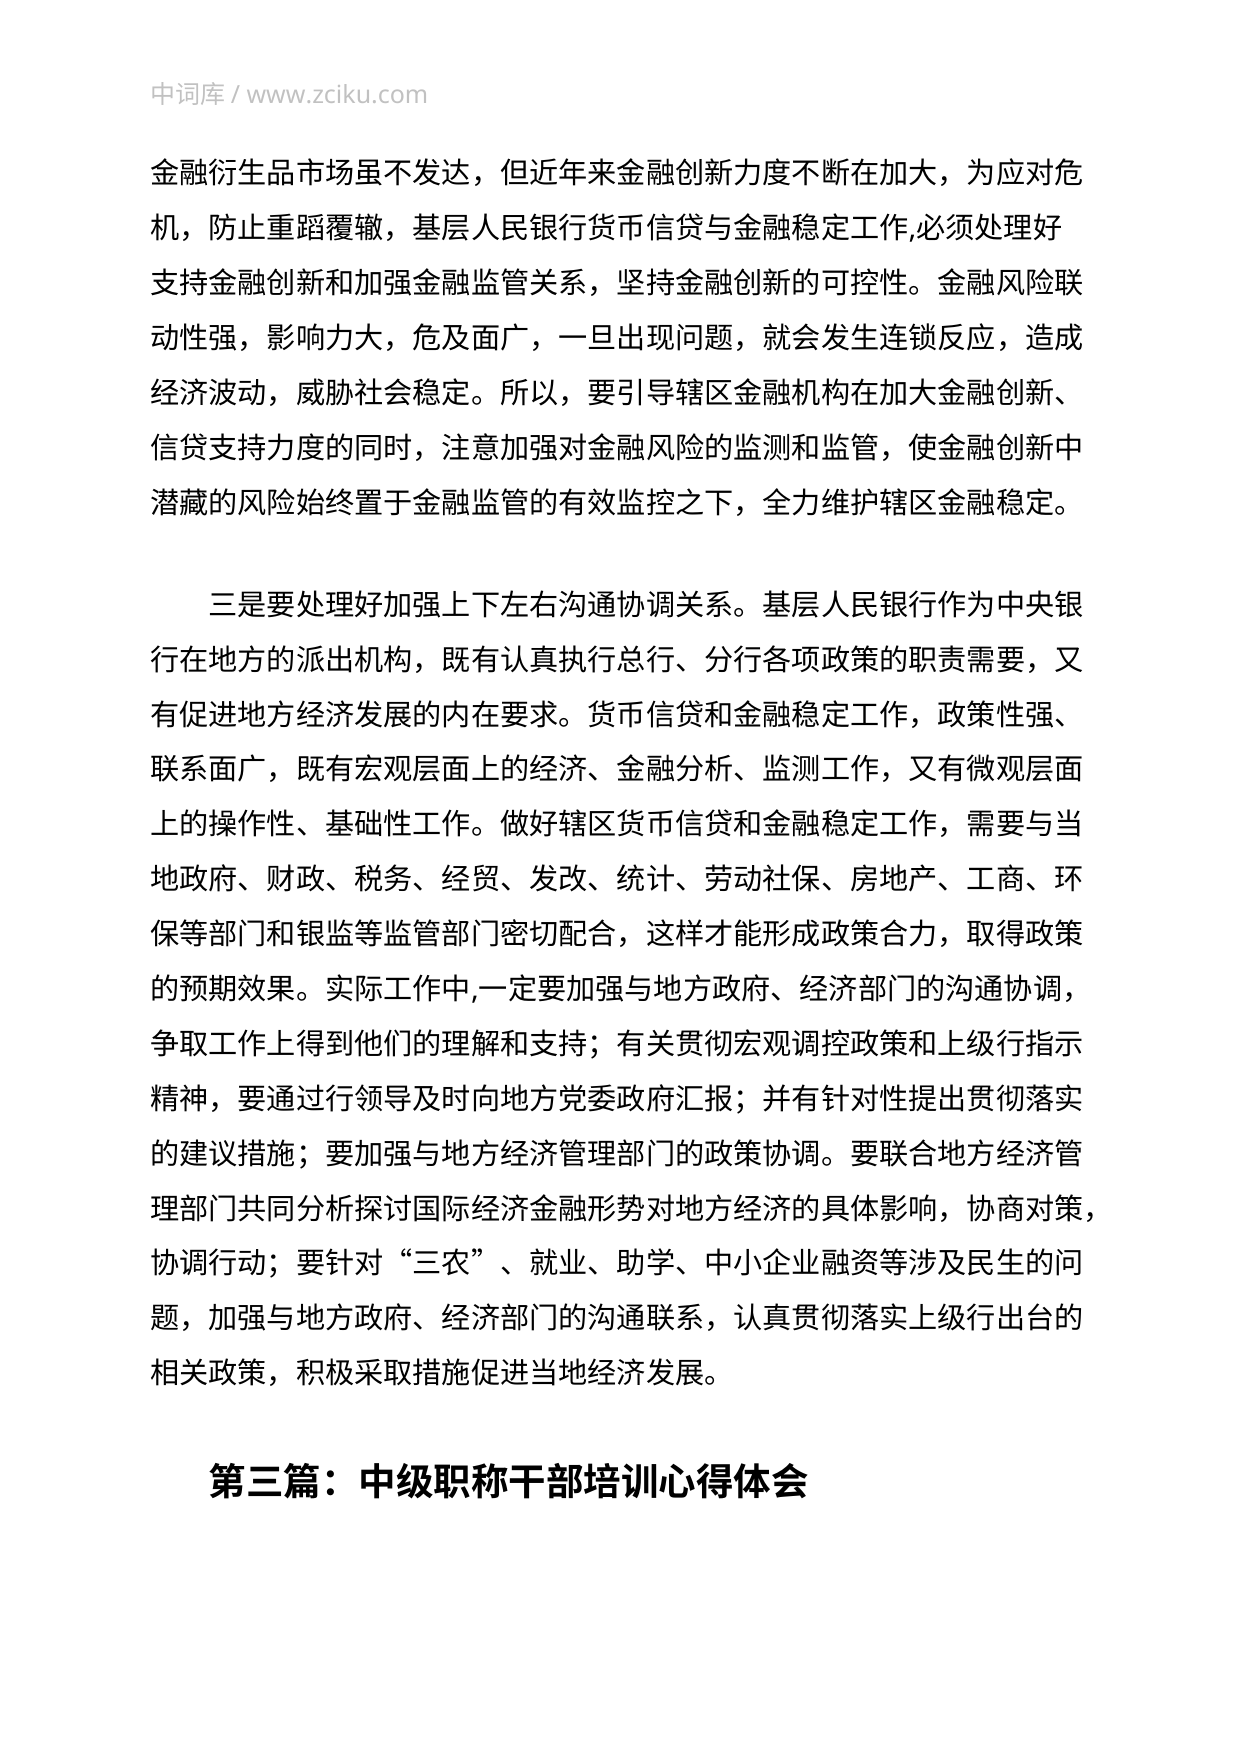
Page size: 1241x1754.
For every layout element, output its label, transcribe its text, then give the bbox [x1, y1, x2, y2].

text 第三篇：中级职称干部培训心得体会 [150, 1452, 1090, 1506]
text 三是要处理好加强上下左右沟通协调关系。基层人民银行作为中央银行在地方的派出机构，既有认真执行总行、分行各项政策的职责需要，又有促进地方经济发展的内在要求。货币信贷和金融稳定工作，政策性强、联系面广，既有宏观层面上的经济、金融分析、监测工作，又有微观层面上的操作性、基础性工作。做好辖区货币信贷和金融稳定工作，需要与当地政府、财政、税务、经贸、发改、统计、劳动社保、房地产、工商、环保等部门和银监等监管部门密切配合，这样才能形成政策合力，取得政策的预期效果。实际工作中,一定要加强与地方政府、经济部门的沟通协调，争取工作上得到他们的理解和支持；有关贯彻宏观调控政策和上级行指示精神，要通过行领导及时向地方党委政府汇报；并有针对性提出贯彻落实的建议措施；要加强与地方经济管理部门的政策协调。要联合地方经济管理部门共同分析探讨国际经济金融形势对地方经济的具体影响，协商对策，协调行动；要针对“三农”、就业、助学、中小企业融资等涉及民生的问题，加强与地方政府、经济部门的沟通联系，认真贯彻落实上级行出台的相关政策，积极采取措施促进当地经济发展。 [150, 581, 1090, 1392]
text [150, 150, 1090, 522]
